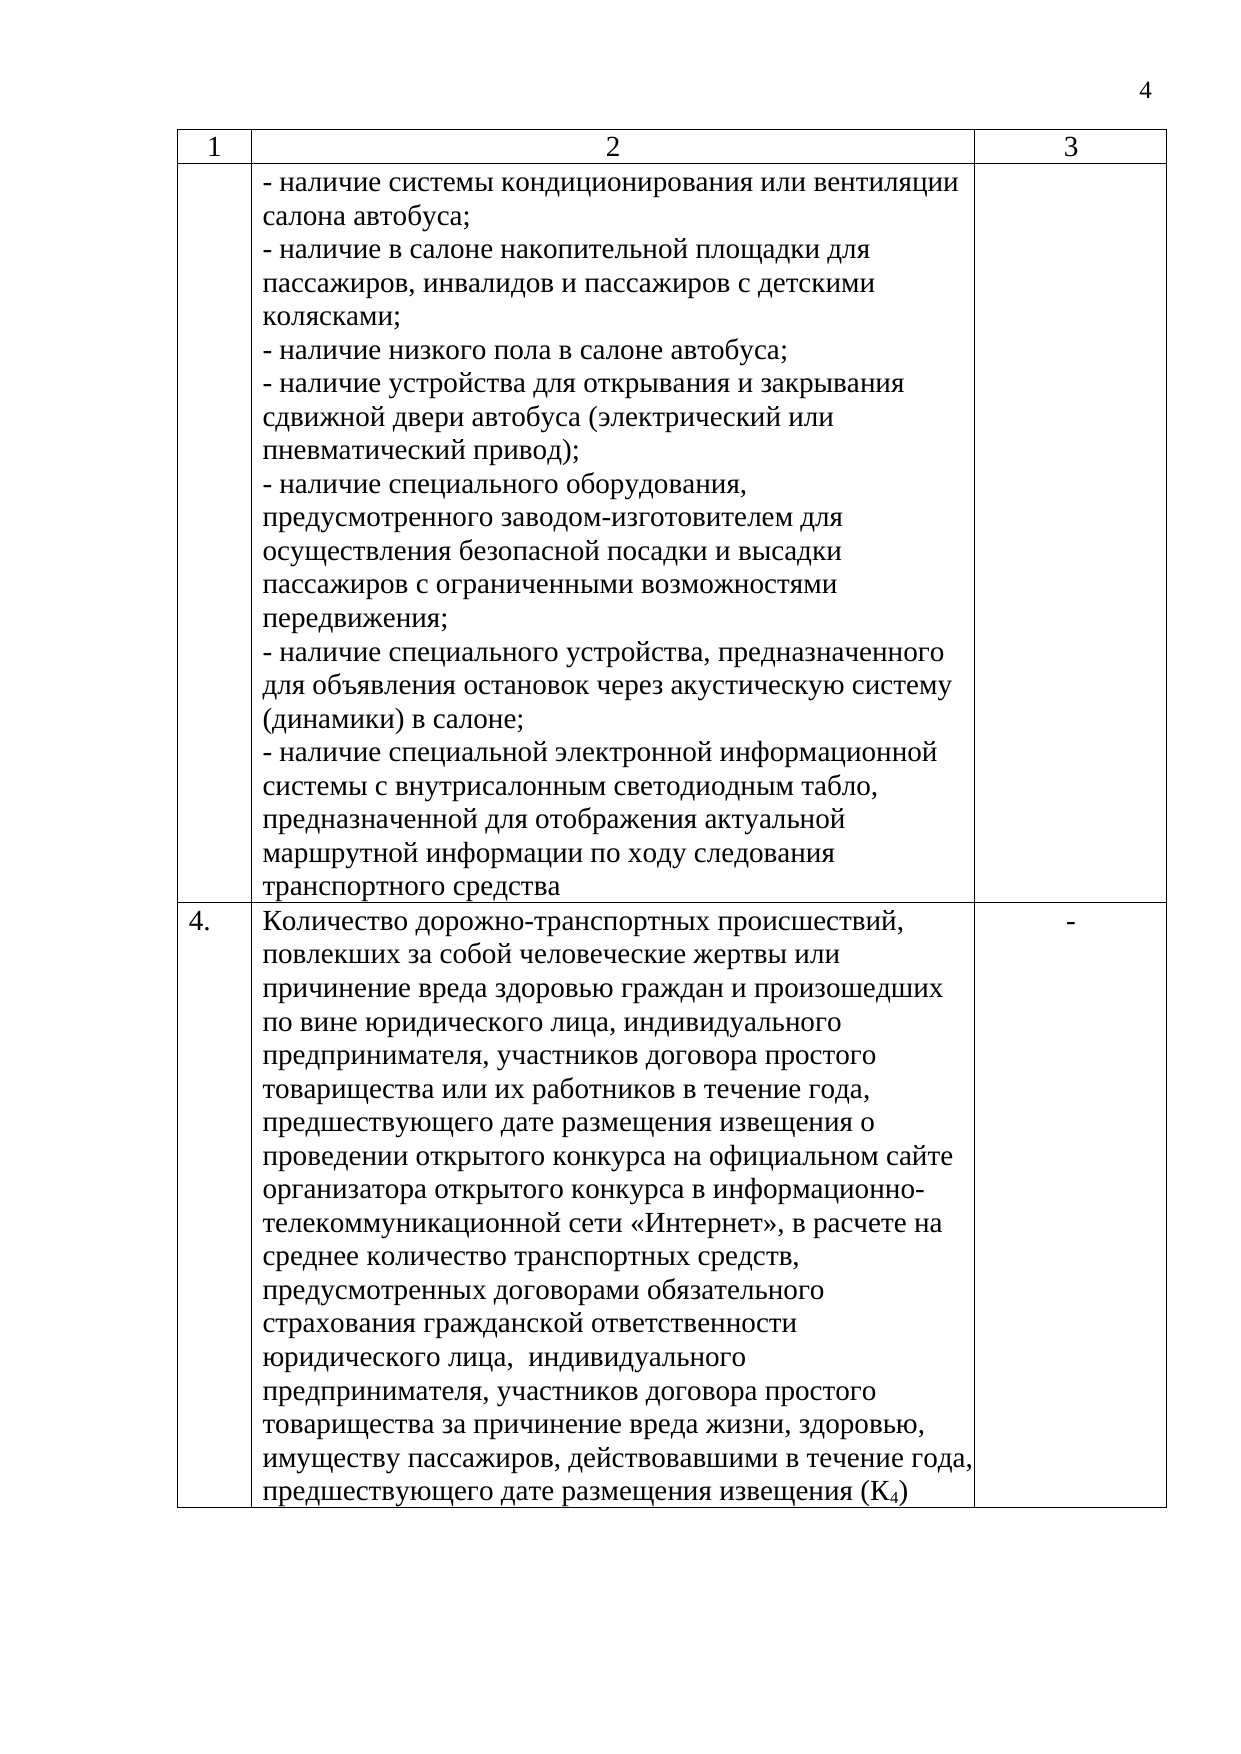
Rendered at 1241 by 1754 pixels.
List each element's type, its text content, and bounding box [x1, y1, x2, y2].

table_cell [975, 164, 1166, 902]
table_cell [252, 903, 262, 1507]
table_cell 4. [178, 903, 251, 1507]
table_cell [178, 164, 251, 902]
table_cell 1 [178, 130, 251, 163]
table_cell - [975, 903, 1166, 1507]
table_cell 3 [975, 130, 1166, 163]
table_cell - наличие системы кондиционирования или вентиляции салона автобуса; - наличие в салоне накопительной площадки для пассажиров, инвалидов и пассажиров с детскими колясками; - наличие низкого пола в салоне автобуса; - наличие устройства для открывания и закрывания сдвижной двери автобуса (электрический или пневматический привод); - наличие специального оборудования, предусмотренного заводом-изготовителем для осуществления безопасной посадки и высадки пассажиров с ограниченными возможностями передвижения; - наличие специального устройства, предназначенного для объявления остановок через акустическую систему (динамики) в салоне; - наличие специальной электронной информационной системы с внутрисалонным светодиодным табло, предназначенной для отображения актуальной маршрутной информации по ходу следования транспортного средства [252, 164, 974, 902]
